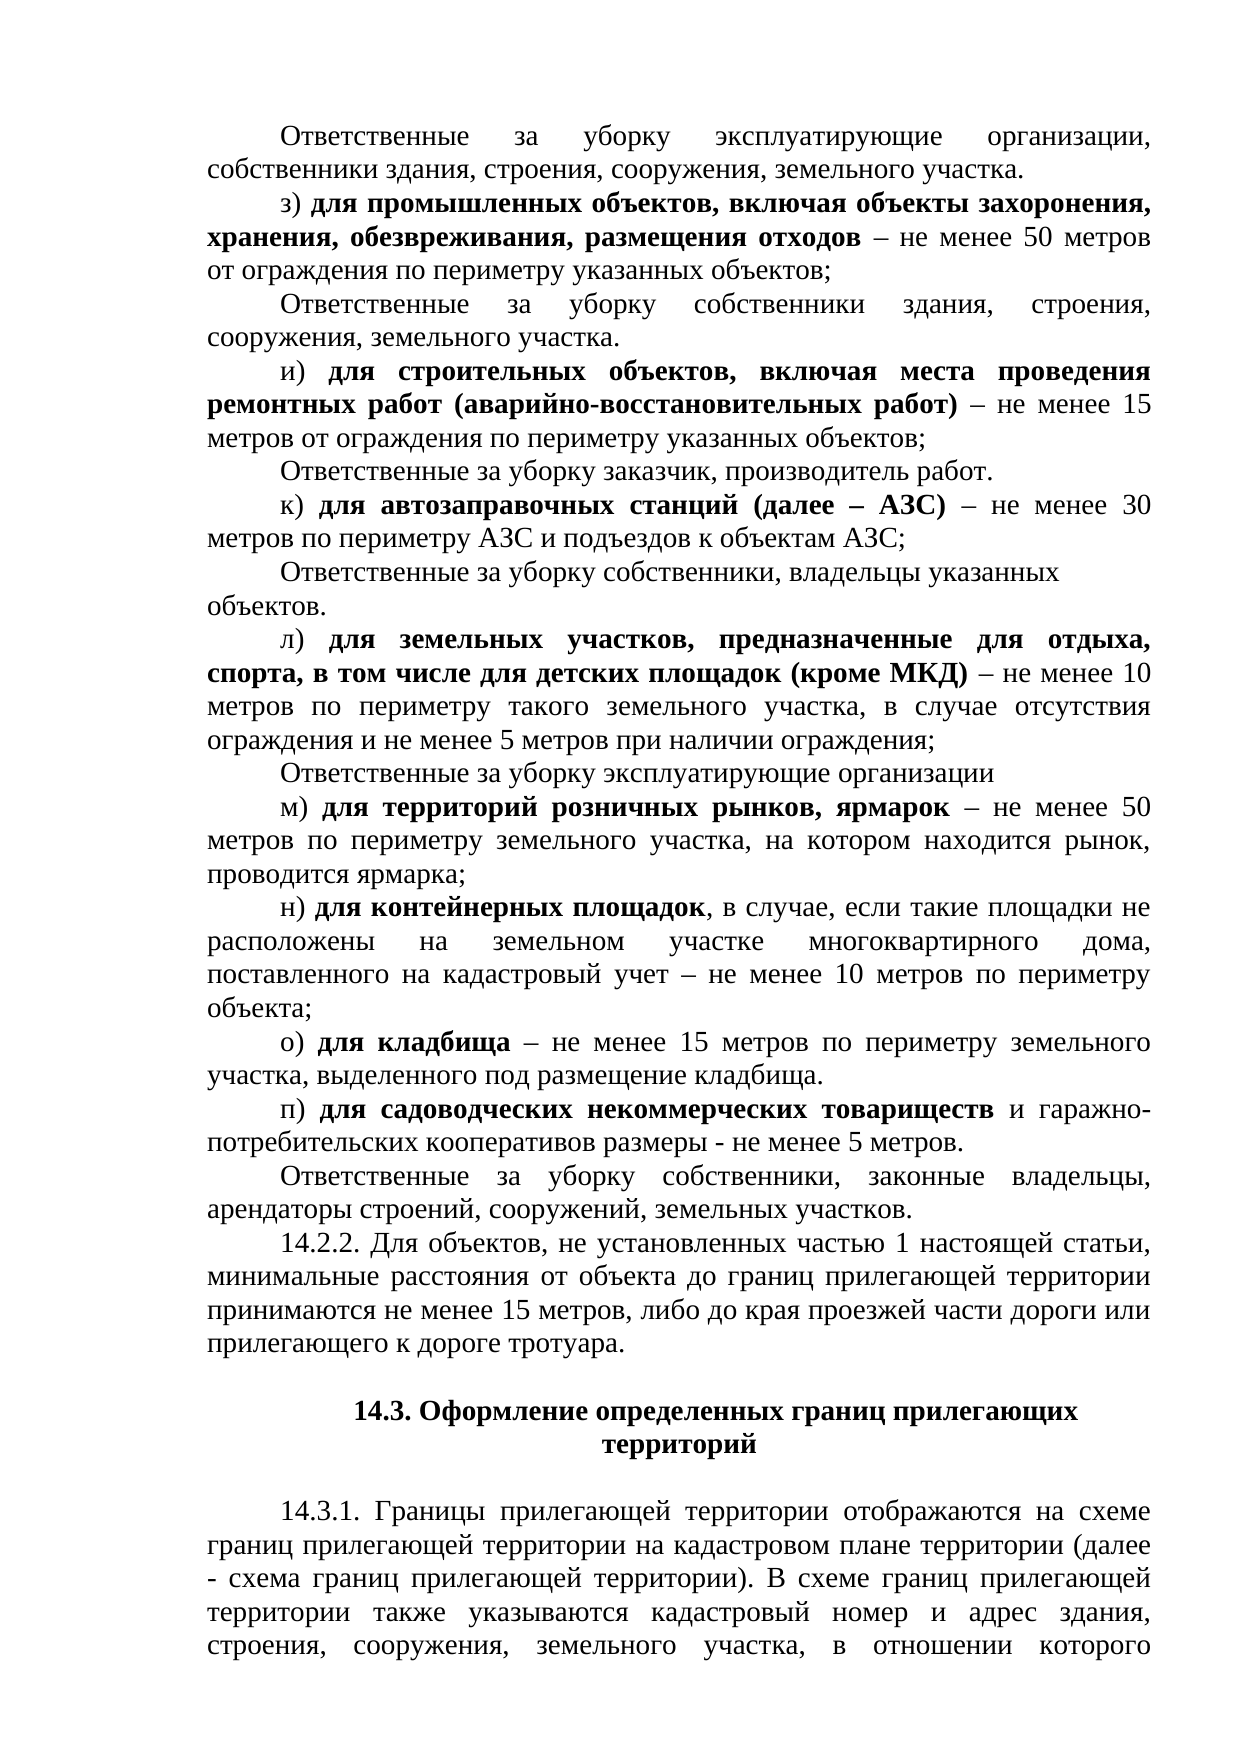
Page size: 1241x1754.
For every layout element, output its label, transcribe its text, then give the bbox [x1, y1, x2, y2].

text Ответственные за уборку собственники, владельцы указанных объектов. [207, 554, 1152, 621]
text п) для садоводческих некоммерческих товариществ и гаражно-потребительских кооперативов размеры - не менее 5 метров. [207, 1091, 1152, 1158]
text к) для автозаправочных станций (далее – АЗС) – не менее 30 метров по периметру АЗС и подъездов к объектам АЗС; [207, 487, 1152, 554]
text Ответственные за уборку эксплуатирующие организации, собственники здания, строения, сооружения, земельного участка. [207, 118, 1152, 185]
text Ответственные за уборку эксплуатирующие организации [207, 755, 1152, 789]
text 14.2.2. Для объектов, не установленных частью 1 настоящей статьи, минимальные расстояния от объекта до границ прилегающей территории принимаются не менее 15 метров, либо до края проезжей части дороги или прилегающего к дороге тротуара. [207, 1225, 1152, 1359]
text Ответственные за уборку собственники, законные владельцы, арендаторы строений, сооружений, земельных участков. [207, 1158, 1152, 1225]
text н) для контейнерных площадок, в случае, если такие площадки не расположены на земельном участке многоквартирного дома, поставленного на кадастровый учет – не менее 10 метров по периметру объекта; [207, 889, 1152, 1024]
text Ответственные за уборку собственники здания, строения, сооружения, земельного участка. [207, 286, 1152, 353]
text о) для кладбища – не менее 15 метров по периметру земельного участка, выделенного под размещение кладбища. [207, 1024, 1152, 1091]
text л) для земельных участков, предназначенные для отдыха, спорта, в том числе для детских площадок (кроме МКД) – не менее 10 метров по периметру такого земельного участка, в случае отсутствия ограждения и не менее 5 метров при наличии ограждения; [207, 621, 1152, 755]
text Ответственные за уборку заказчик, производитель работ. [207, 453, 1152, 487]
text и) для строительных объектов, включая места проведения ремонтных работ (аварийно-восстановительных работ) – не менее 15 метров от ограждения по периметру указанных объектов; [207, 353, 1152, 453]
text 14.3. Оформление определенных границ прилегающих территорий [207, 1393, 1152, 1460]
text м) для территорий розничных рынков, ярмарок – не менее 50 метров по периметру земельного участка, на котором находится рынок, проводится ярмарка; [207, 789, 1152, 889]
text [207, 1493, 1152, 1661]
text з) для промышленных объектов, включая объекты захоронения, хранения, обезвреживания, размещения отходов – не менее 50 метров от ограждения по периметру указанных объектов; [207, 185, 1152, 286]
